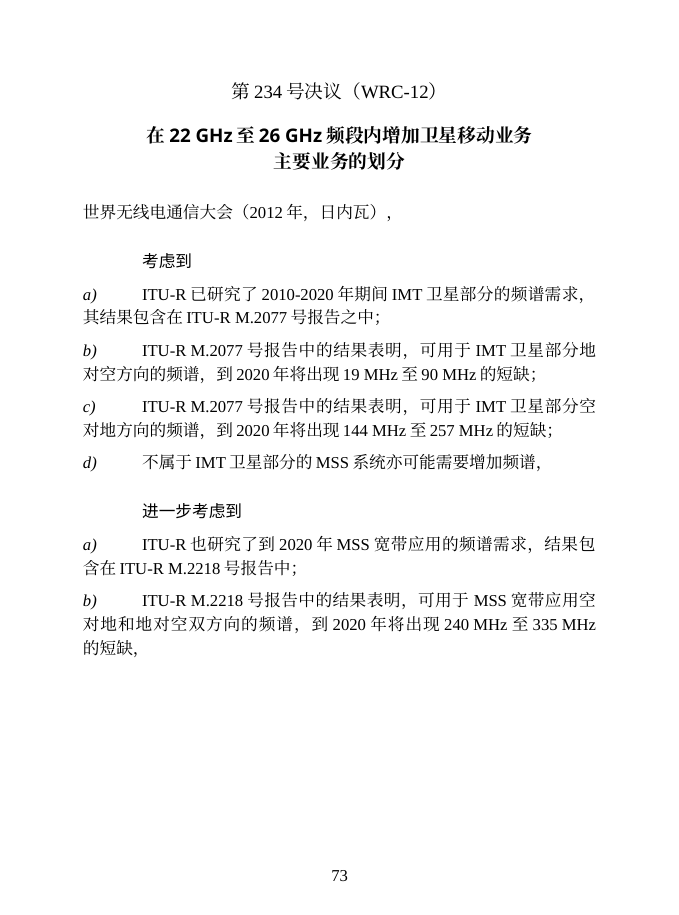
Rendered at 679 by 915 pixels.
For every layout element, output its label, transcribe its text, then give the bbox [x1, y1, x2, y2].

text a) ITU-R已研究了2010-2020年期间IMT卫星部分的频谱需求，其结果包含在ITU-R M.2077号报告之中； [83, 281, 596, 329]
text 进一步考虑到 [142, 498, 596, 523]
text d) 不属于IMT卫星部分的MSS系统亦可能需要增加频谱， [83, 449, 596, 473]
text b) ITU-R M.2077号报告中的结果表明，可用于IMT卫星部分地对空方向的频谱，到2020年将出现19 MHz至90 MHz的短缺； [83, 337, 596, 385]
text 考虑到 [142, 248, 596, 272]
title 在22 GHz至26 GHz频段内增加卫星移动业务 主要业务的划分 [83, 120, 596, 174]
text a) ITU-R也研究了到2020年MSS宽带应用的频谱需求，结果包含在ITU-R M.2218号报告中； [83, 531, 596, 579]
text b) ITU-R M.2218号报告中的结果表明，可用于MSS宽带应用空对地和地对空双方向的频谱，到2020年将出现240 MHz至335 MHz的短缺， [83, 587, 596, 659]
text 第234号决议（WRC-12） [83, 77, 596, 104]
title 世界无线电通信大会（2012年，日内瓦）， [83, 199, 596, 223]
text c) ITU-R M.2077号报告中的结果表明，可用于IMT卫星部分空对地方向的频谱，到2020年将出现144 MHz至257 MHz的短缺； [83, 393, 596, 441]
